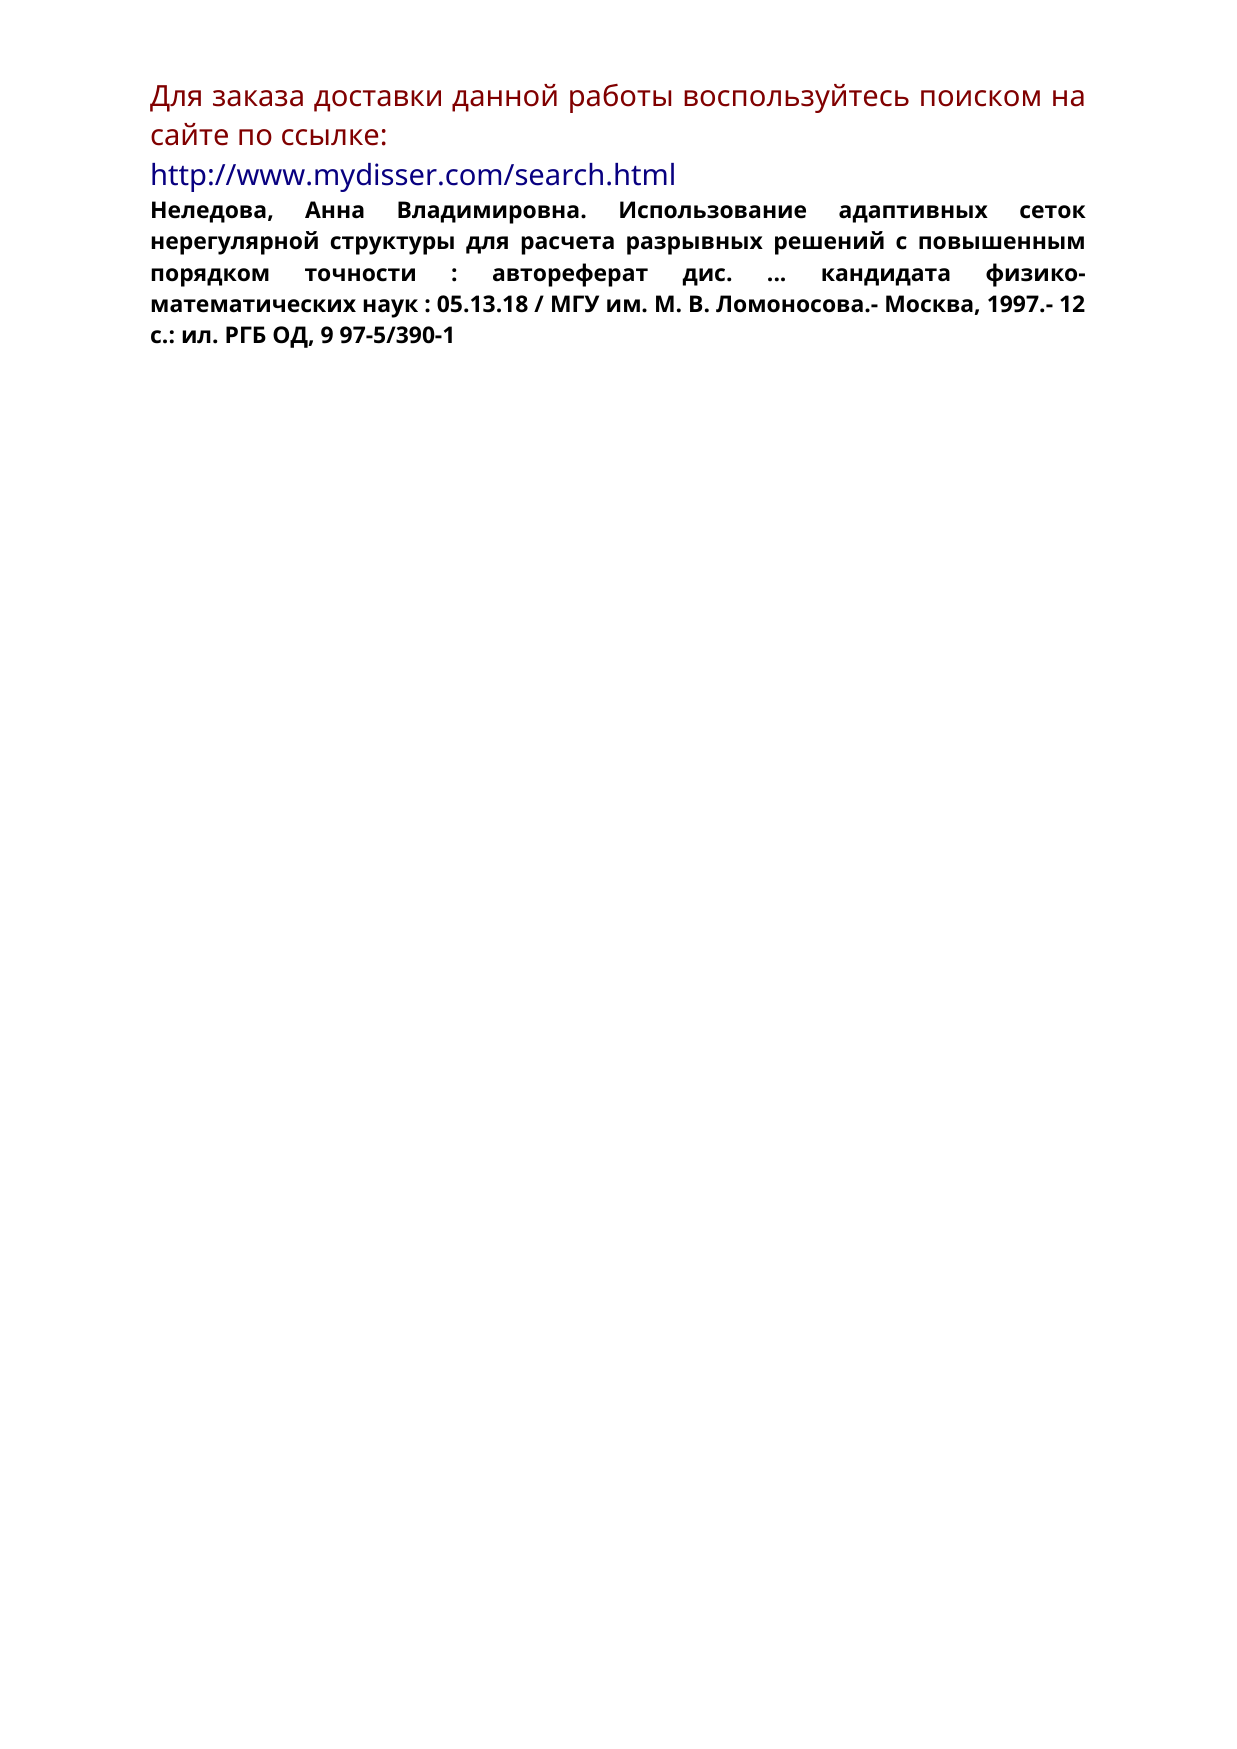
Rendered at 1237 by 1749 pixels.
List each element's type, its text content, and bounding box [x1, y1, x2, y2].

text Неледова, Анна Владимировна. Использование адаптивных сеток нерегулярной структуры для расчета разрывных решений с повышенным порядком точности : автореферат дис. ... кандидата физико-математических наук : 05.13.18 / МГУ им. М. В. Ломоносова.- Москва, 1997.- 12 с.: ил. РГБ ОД, 9 97-5/390-1 [150, 194, 1086, 350]
